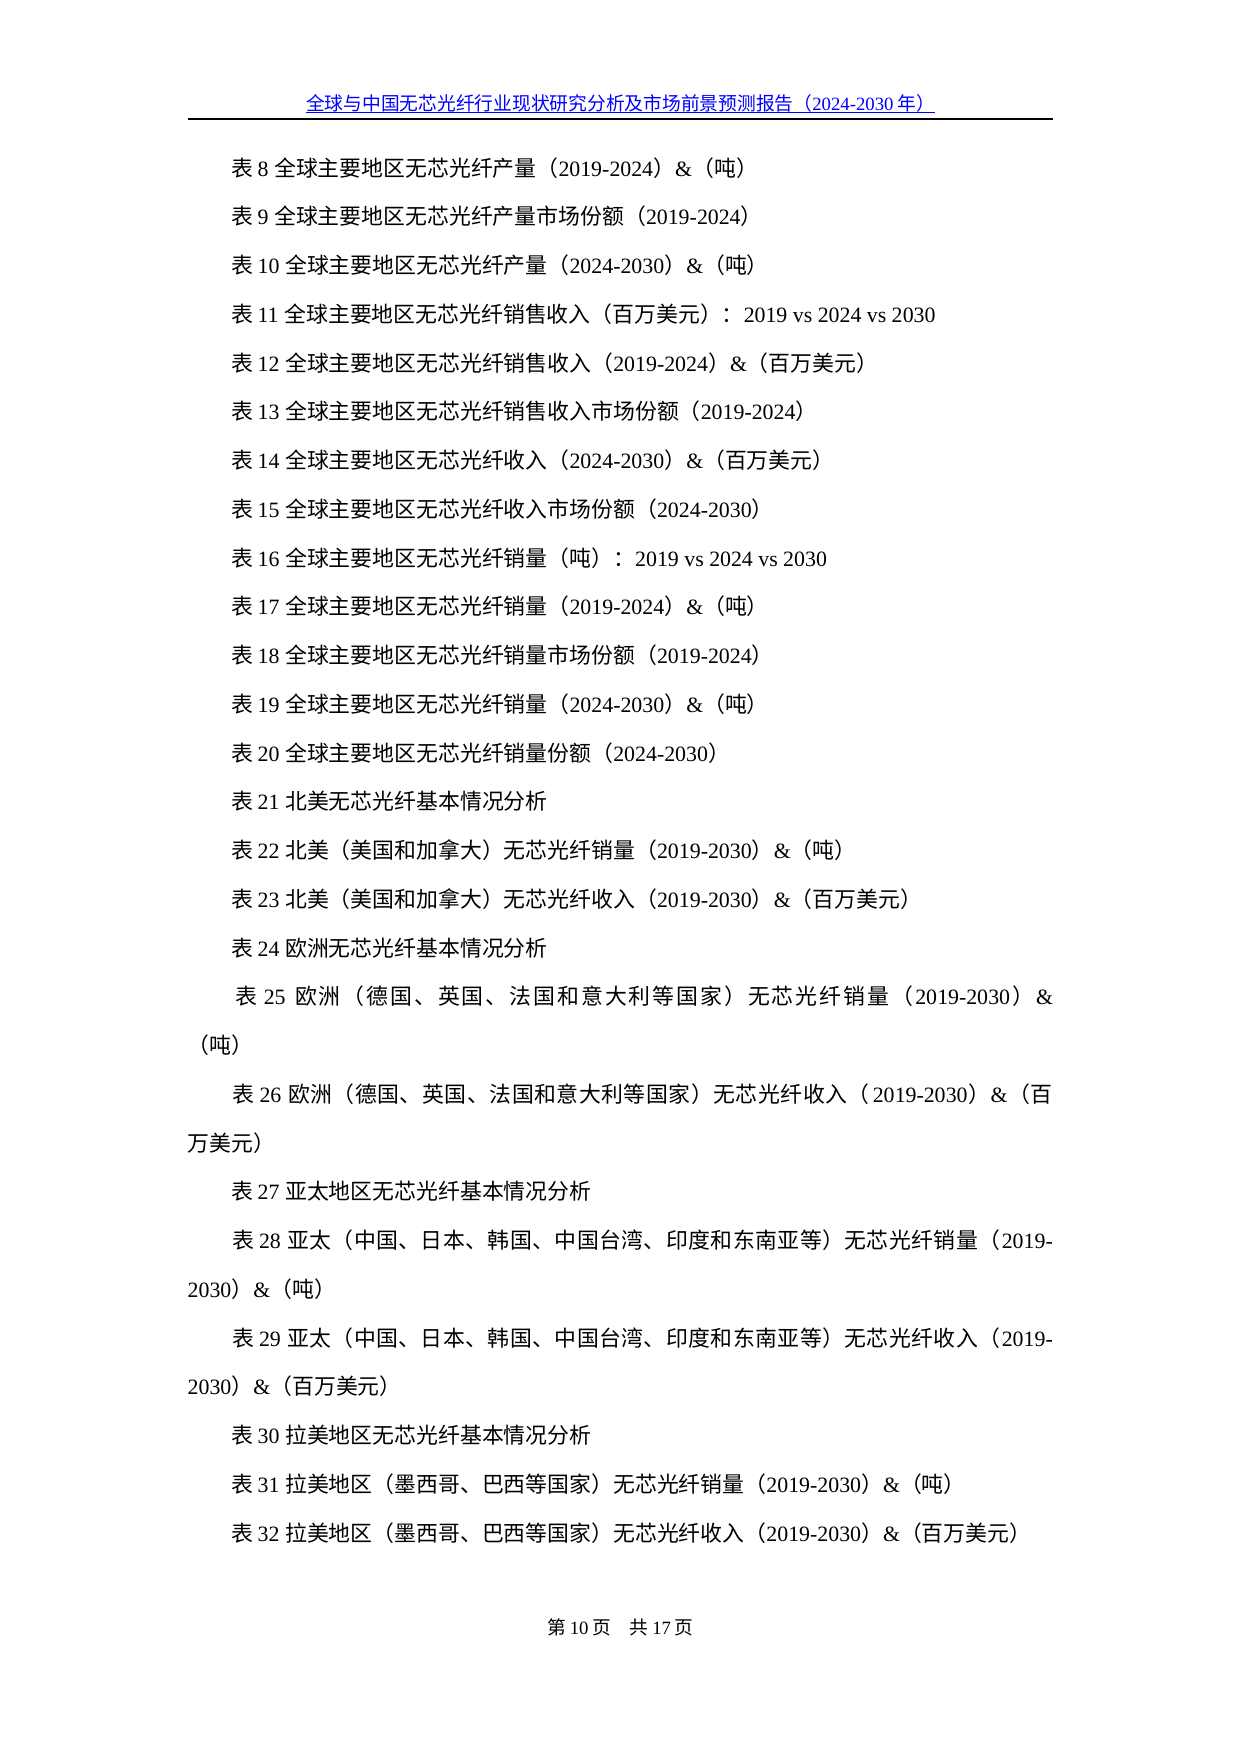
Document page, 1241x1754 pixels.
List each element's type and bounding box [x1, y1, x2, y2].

text [187, 150, 1053, 1548]
